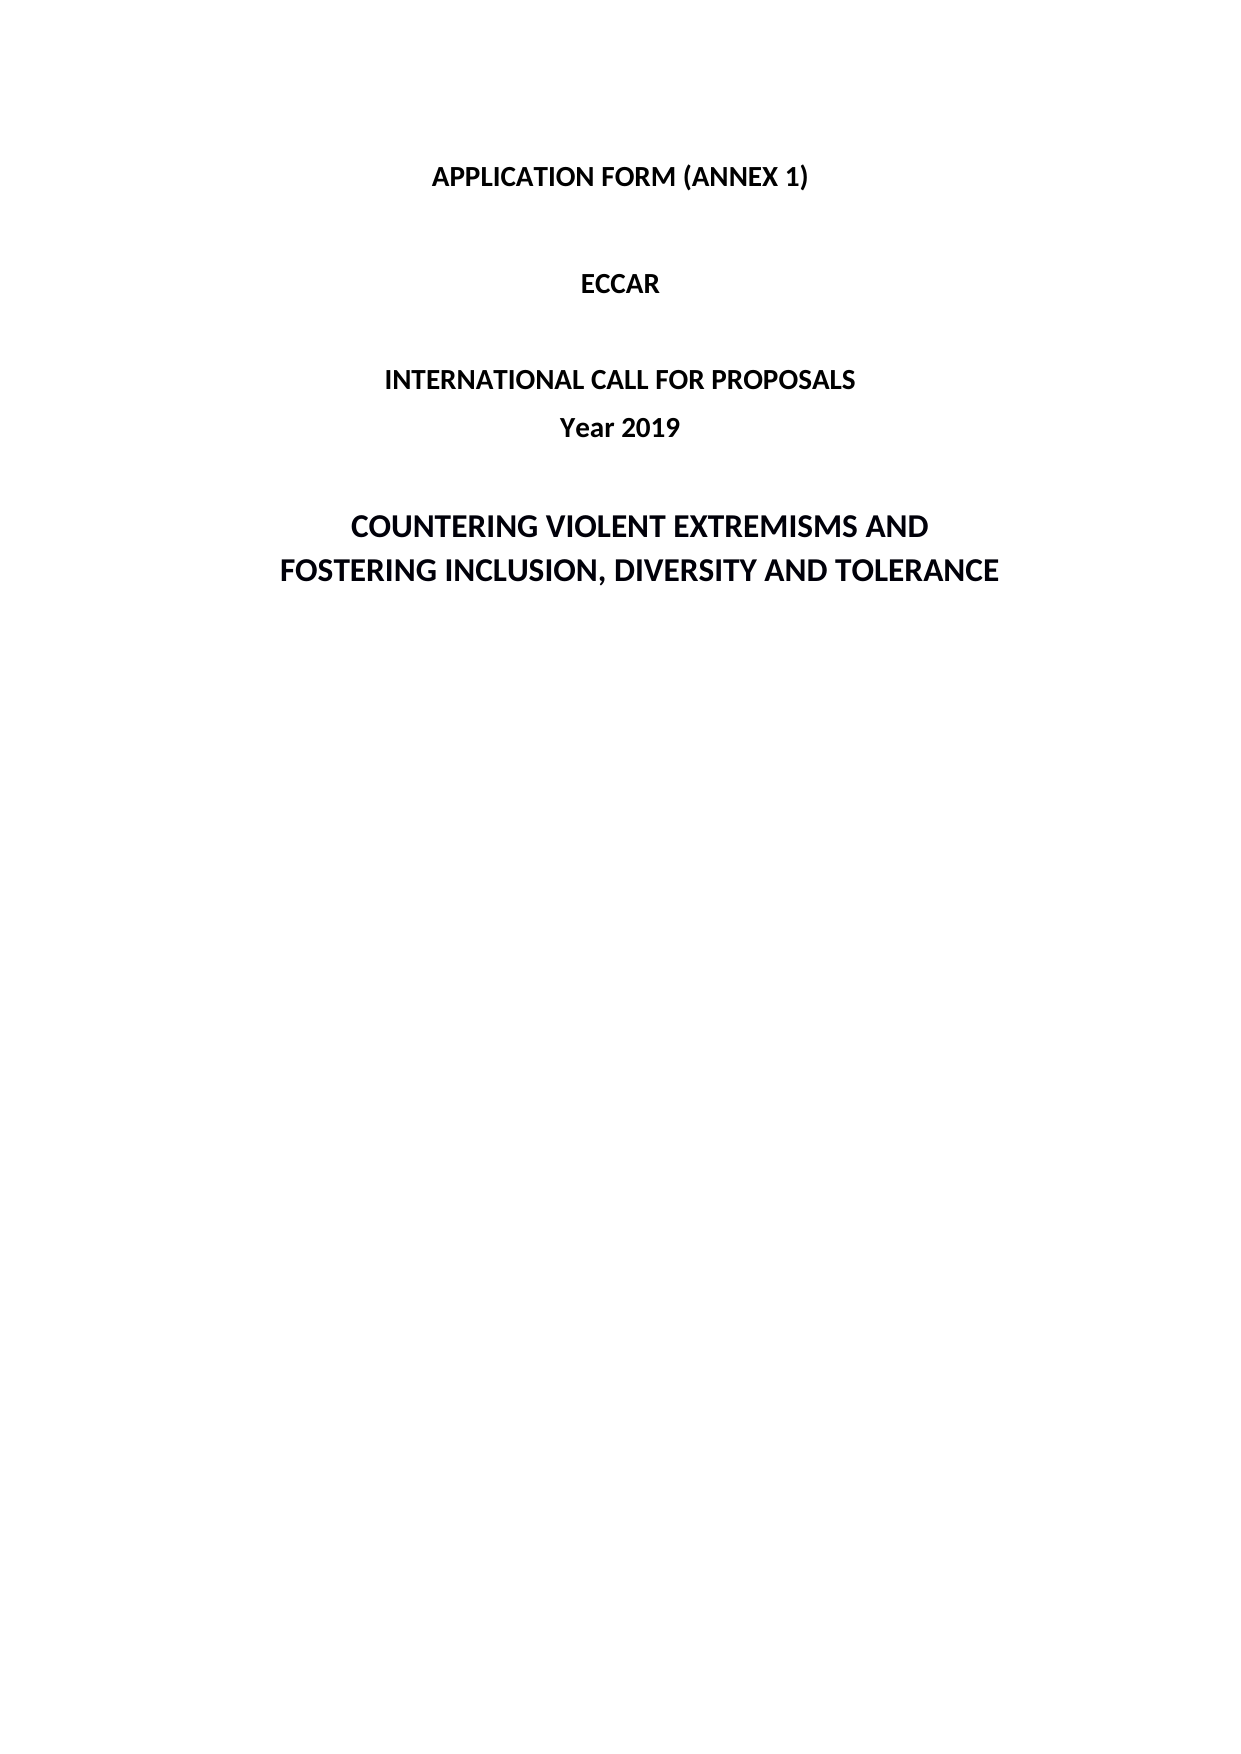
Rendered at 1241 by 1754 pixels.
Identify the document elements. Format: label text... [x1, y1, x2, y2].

text Year 2019 [118, 409, 1122, 444]
text INTERNATIONAL CALL FOR PROPOSALS [118, 361, 1122, 396]
text ECCAR [118, 265, 1122, 300]
text COUNTERING VIOLENT EXTREMISMS AND FOSTERING INCLUSION, DIVERSITY AND TOLERANCE [279, 505, 1000, 589]
text APPLICATION FORM (ANNEX 1) [118, 158, 1122, 193]
